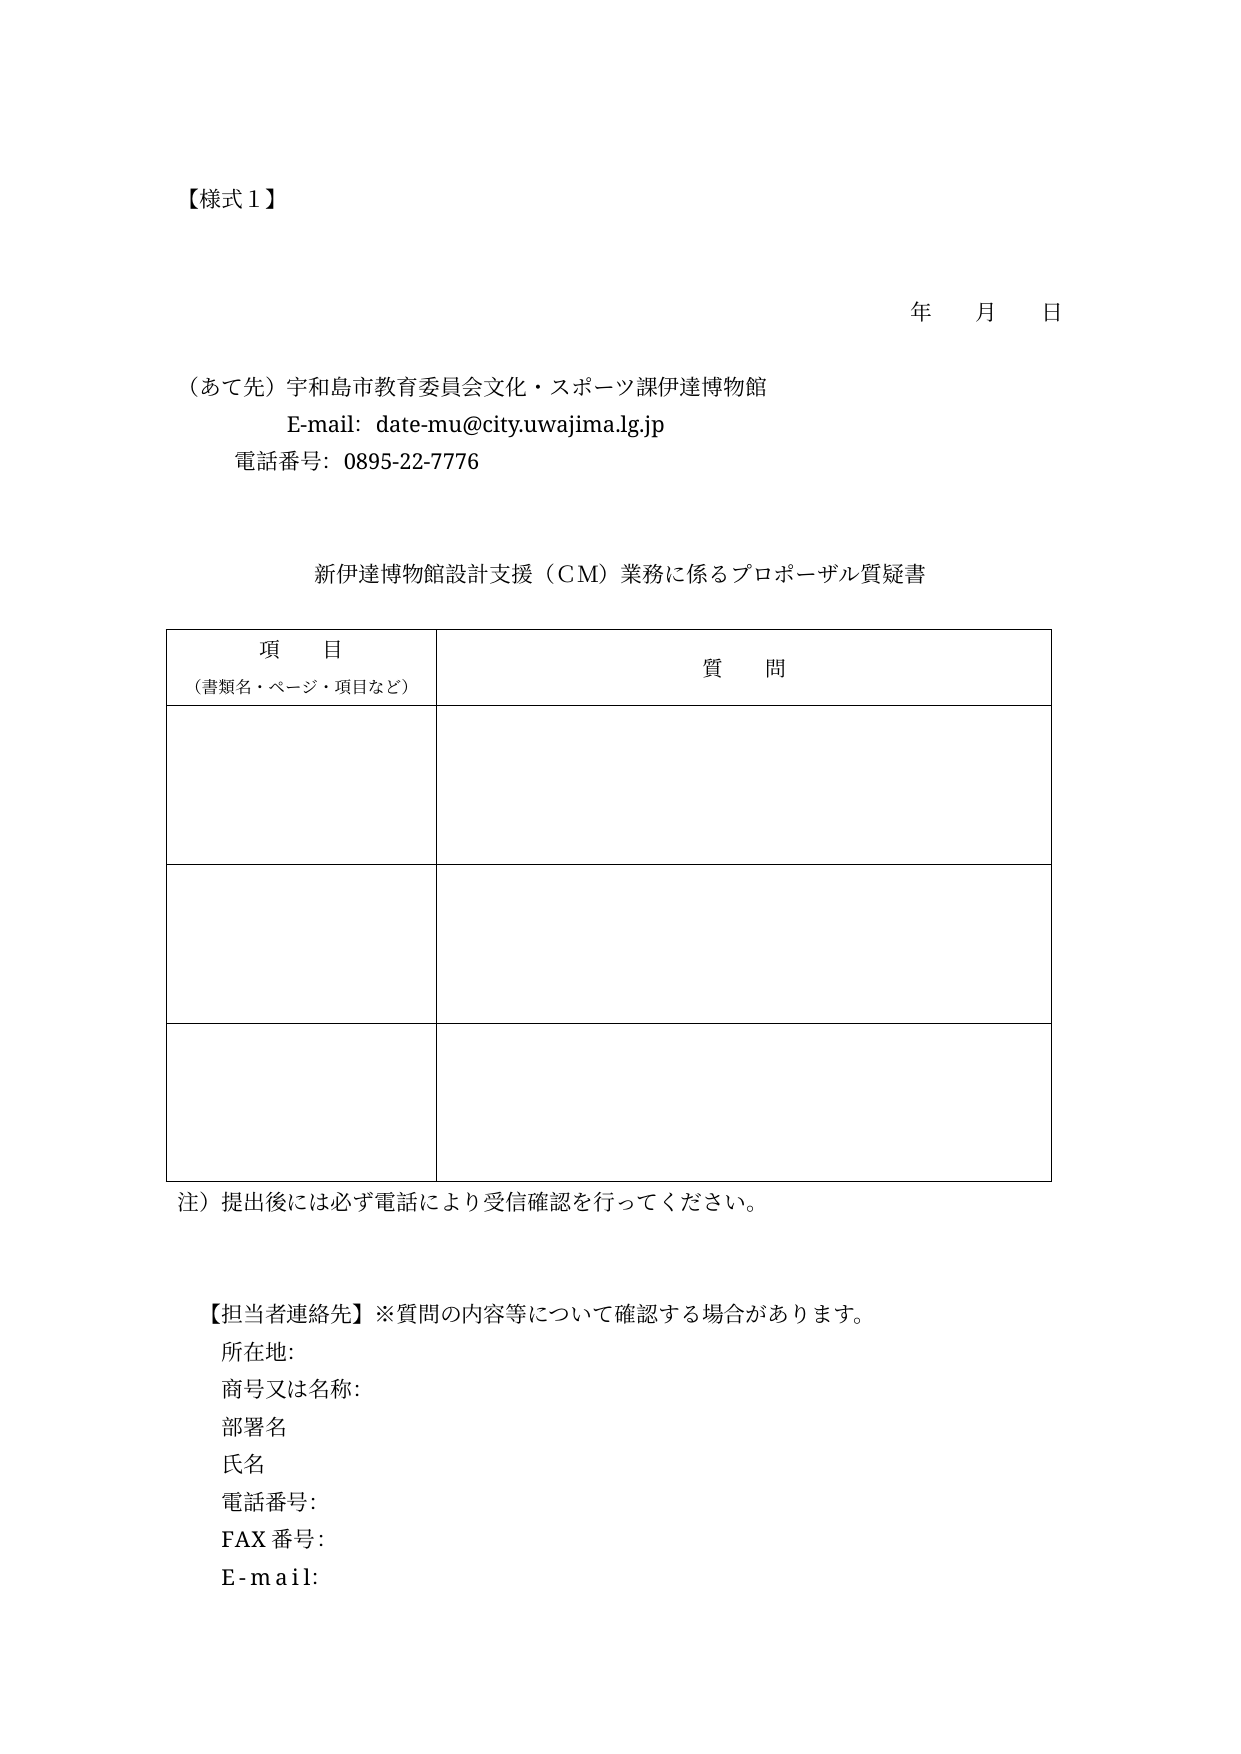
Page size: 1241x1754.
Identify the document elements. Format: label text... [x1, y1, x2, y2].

table_cell [167, 706, 436, 864]
text 新伊達博物館設計支援（ＣＭ）業務に係るプロポーザル質疑書 [177, 554, 1063, 592]
text 氏名 [177, 1445, 1063, 1482]
table_cell [437, 1024, 1051, 1181]
text 電話番号：0895-22-7776 [177, 442, 1063, 479]
text 電話番号： [177, 1482, 1063, 1520]
text 部署名 [177, 1407, 1063, 1445]
text 所在地： [177, 1332, 1063, 1370]
table_header 質 問 [437, 630, 1051, 705]
table_cell [437, 865, 1051, 1022]
table_cell [167, 865, 436, 1022]
text FAX番号： [177, 1520, 1063, 1557]
table_cell [167, 1024, 436, 1181]
text E-mail：date-mu@city.uwajima.lg.jp [177, 404, 1063, 442]
table_header 項 目 （書類名・ページ・項目など） [167, 630, 436, 705]
text 【様式１】 [177, 179, 1063, 217]
text E-mail： [177, 1557, 1063, 1595]
text 年 月 日 [177, 292, 1063, 329]
text 注）提出後には必ず電話により受信確認を行ってください。 [177, 1182, 1063, 1220]
text （あて先）宇和島市教育委員会文化・スポーツ課伊達博物館 [177, 367, 1063, 404]
table_cell [437, 706, 1051, 864]
text 商号又は名称： [177, 1370, 1063, 1407]
text 【担当者連絡先】※質問の内容等について確認する場合があります。 [177, 1295, 1063, 1332]
